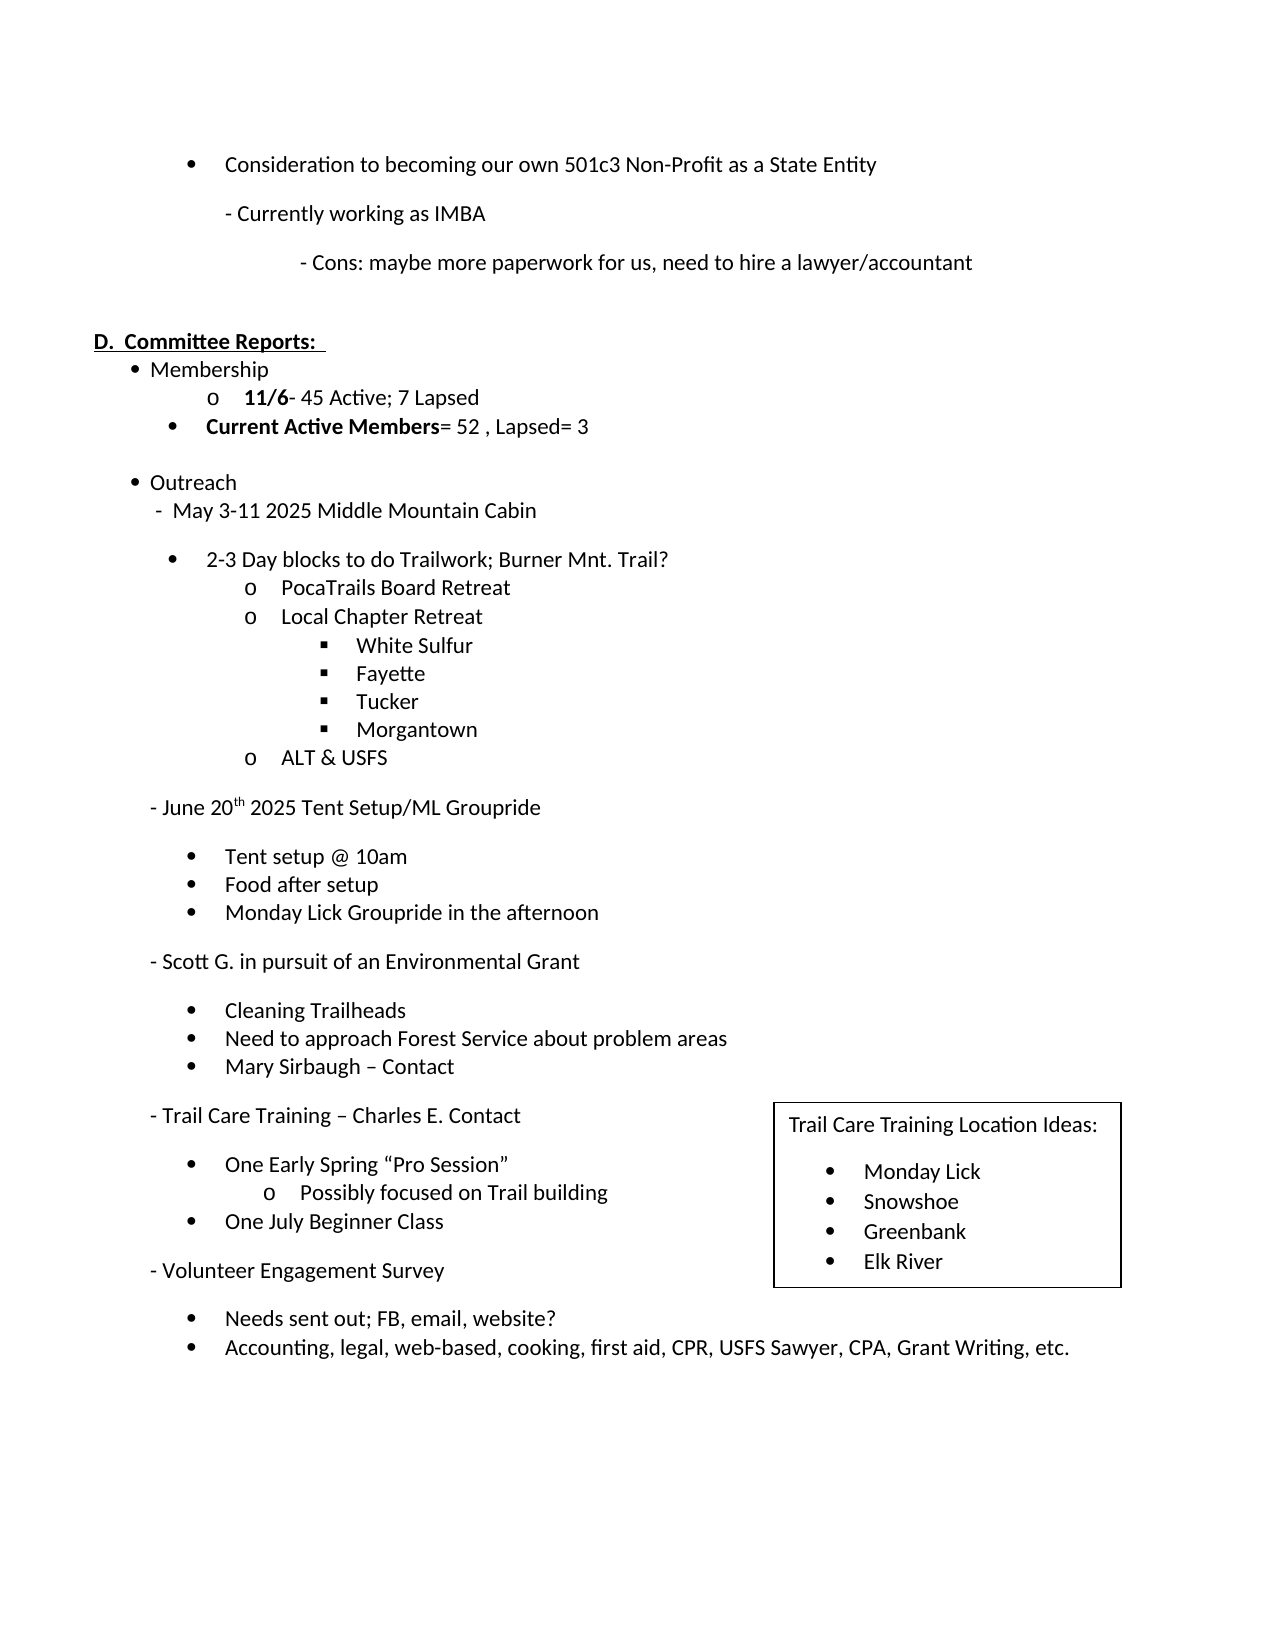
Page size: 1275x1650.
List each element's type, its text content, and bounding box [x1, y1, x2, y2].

text - Cons: maybe more paperwork for us, need to hire a lawyer/accountant [225, 248, 1200, 276]
list Possibly focused on Trail building [262, 1178, 1200, 1207]
list PocaTrails Board Retreat [244, 573, 1200, 602]
list Accounting, legal, web-based, cooking, first aid, CPR, USFS Sawyer, CPA, Grant Writing, etc. [187, 1333, 1200, 1361]
list Mary Sirbaugh – Contact [187, 1052, 1200, 1080]
text - June 20th 2025 Tent Setup/ML Groupride [150, 793, 1200, 821]
text - May 3-11 2025 Middle Mountain Cabin [150, 496, 1200, 524]
list - Trail Care Training – Charles E. Contact [150, 1101, 1200, 1129]
list One Early Spring “Pro Session” [187, 1150, 1200, 1178]
list Membership [131, 355, 1200, 383]
list Tent setup @ 10am [187, 842, 1200, 870]
list Tucker [319, 687, 1200, 715]
list Consideration to becoming our own 501c3 Non-Profit as a State Entity [187, 150, 1200, 178]
list Needs sent out; FB, email, website? [187, 1304, 1200, 1333]
list Cleaning Trailheads [187, 996, 1200, 1024]
text - Volunteer Engagement Survey [150, 1256, 1200, 1284]
list Food after setup [187, 870, 1200, 898]
list 2-3 Day blocks to do Trailwork; Burner Mnt. Trail? [169, 545, 1200, 573]
list Current Active Members= 52 , Lapsed= 3 [169, 412, 1200, 440]
list White Sulfur [319, 631, 1200, 659]
list Monday Lick Groupride in the afternoon [187, 898, 1200, 926]
text - Scott G. in pursuit of an Environmental Grant [150, 947, 1200, 975]
list Outreach [131, 468, 1200, 496]
list Morgantown [319, 715, 1200, 743]
list Fayette [319, 659, 1200, 687]
text - Currently working as IMBA [225, 199, 1200, 227]
list Need to approach Forest Service about problem areas [187, 1024, 1200, 1052]
list One July Beginner Class [187, 1207, 1200, 1235]
list Local Chapter Retreat [244, 602, 1200, 631]
list 11/6- 45 Active; 7 Lapsed [206, 383, 1200, 412]
list ALT & USFS [244, 743, 1200, 772]
text D. Committee Reports: [94, 327, 1200, 355]
